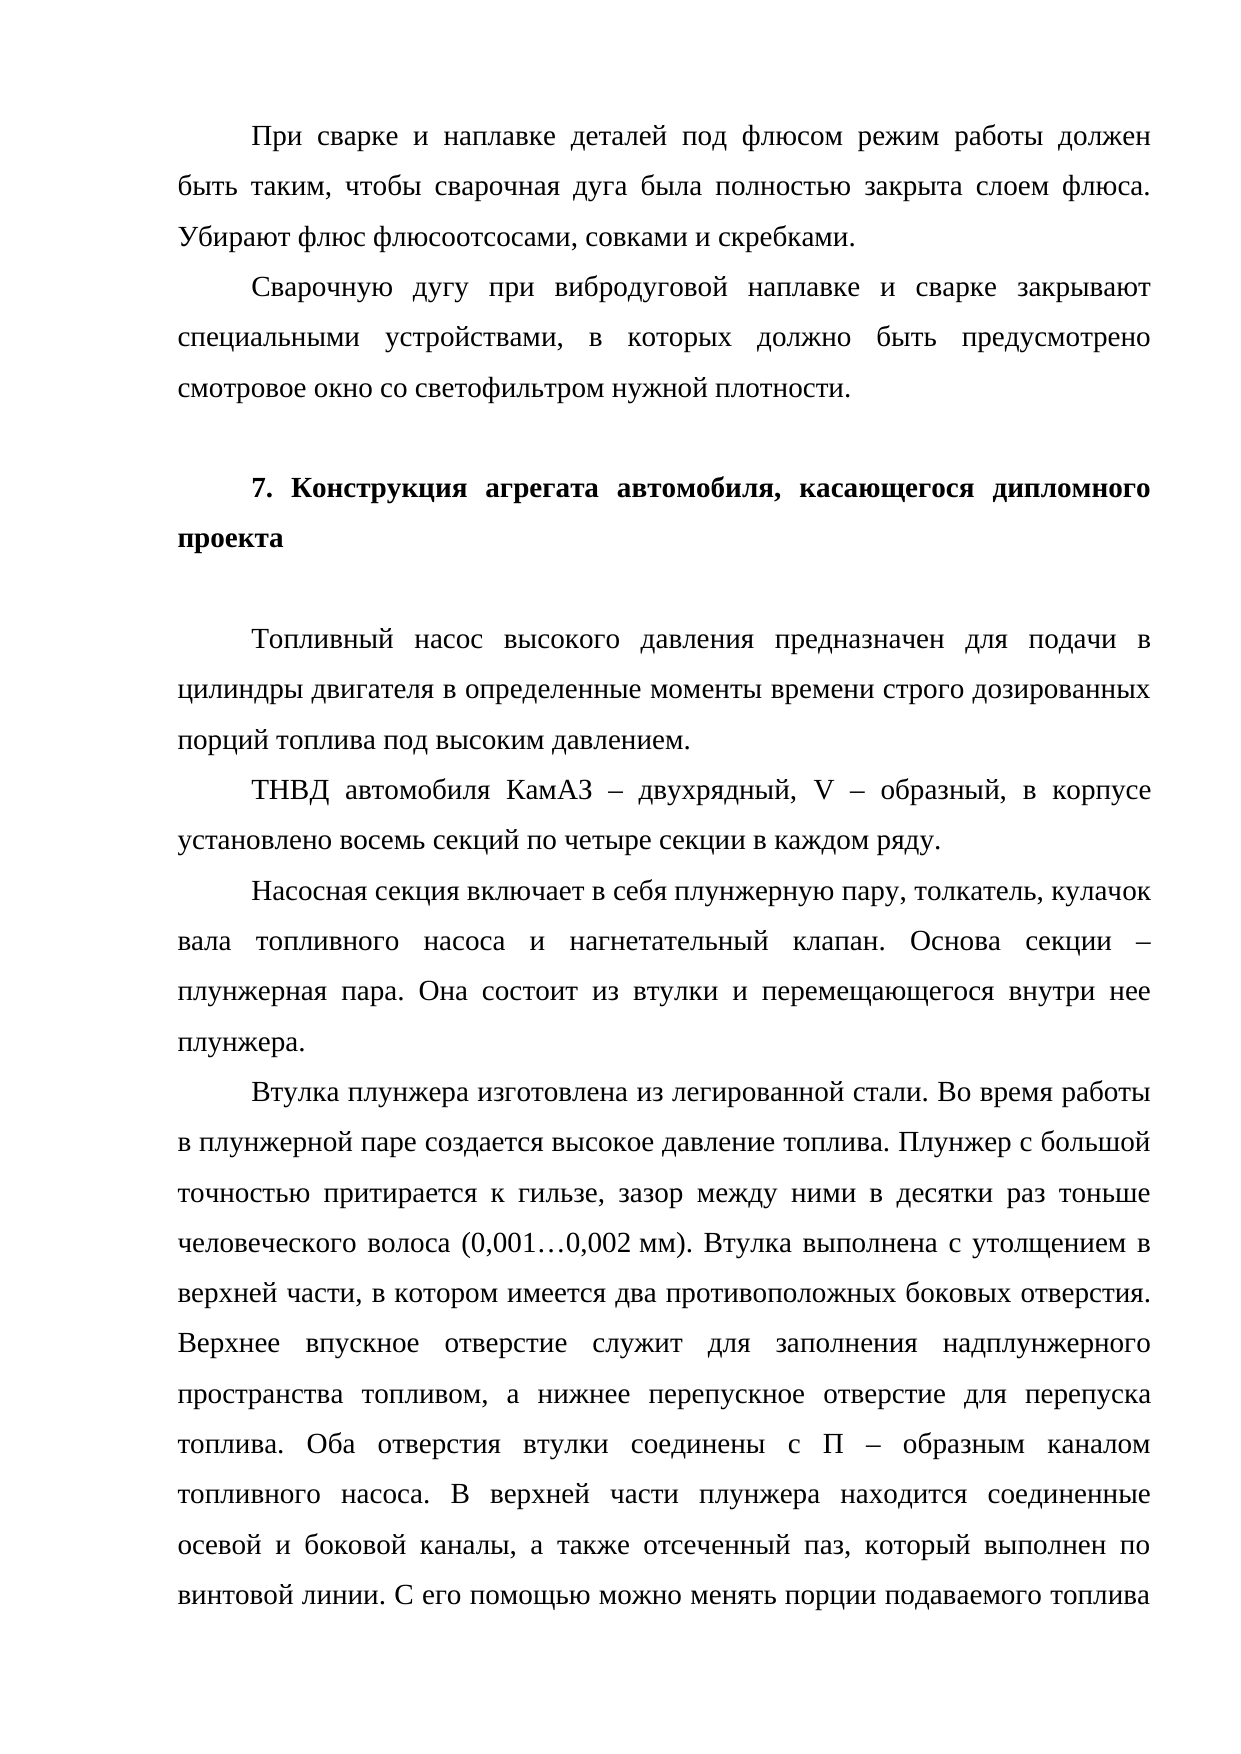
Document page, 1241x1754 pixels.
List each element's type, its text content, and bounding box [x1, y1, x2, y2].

text 7. Конструкция агрегата автомобиля, касающегося дипломного проекта [177, 470, 1152, 554]
text ТНВД автомобиля КамАЗ – двухрядный, V – образный, в корпусе установлено восемь секций по четыре секции в каждом ряду. [177, 772, 1152, 856]
text Насосная секция включает в себя плунжерную пару, толкатель, кулачок вала топливного насоса и нагнетательный клапан. Основа секции – плунжерная пара. Она состоит из втулки и перемещающегося внутри нее плунжера. [177, 873, 1152, 1057]
text При сварке и наплавке деталей под флюсом режим работы должен быть таким, чтобы сварочная дуга была полностью закрыта слоем флюса. Убирают флюс флюсоотсосами, совками и скребками. [177, 118, 1152, 252]
text Топливный насос высокого давления предназначен для подачи в цилиндры двигателя в определенные моменты времени строго дозированных порций топлива под высоким давлением. [177, 621, 1152, 755]
text Сварочную дугу при вибродуговой наплавке и сварке закрывают специальными устройствами, в которых должно быть предусмотрено смотровое окно со светофильтром нужной плотности. [177, 269, 1152, 403]
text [177, 1074, 1152, 1611]
